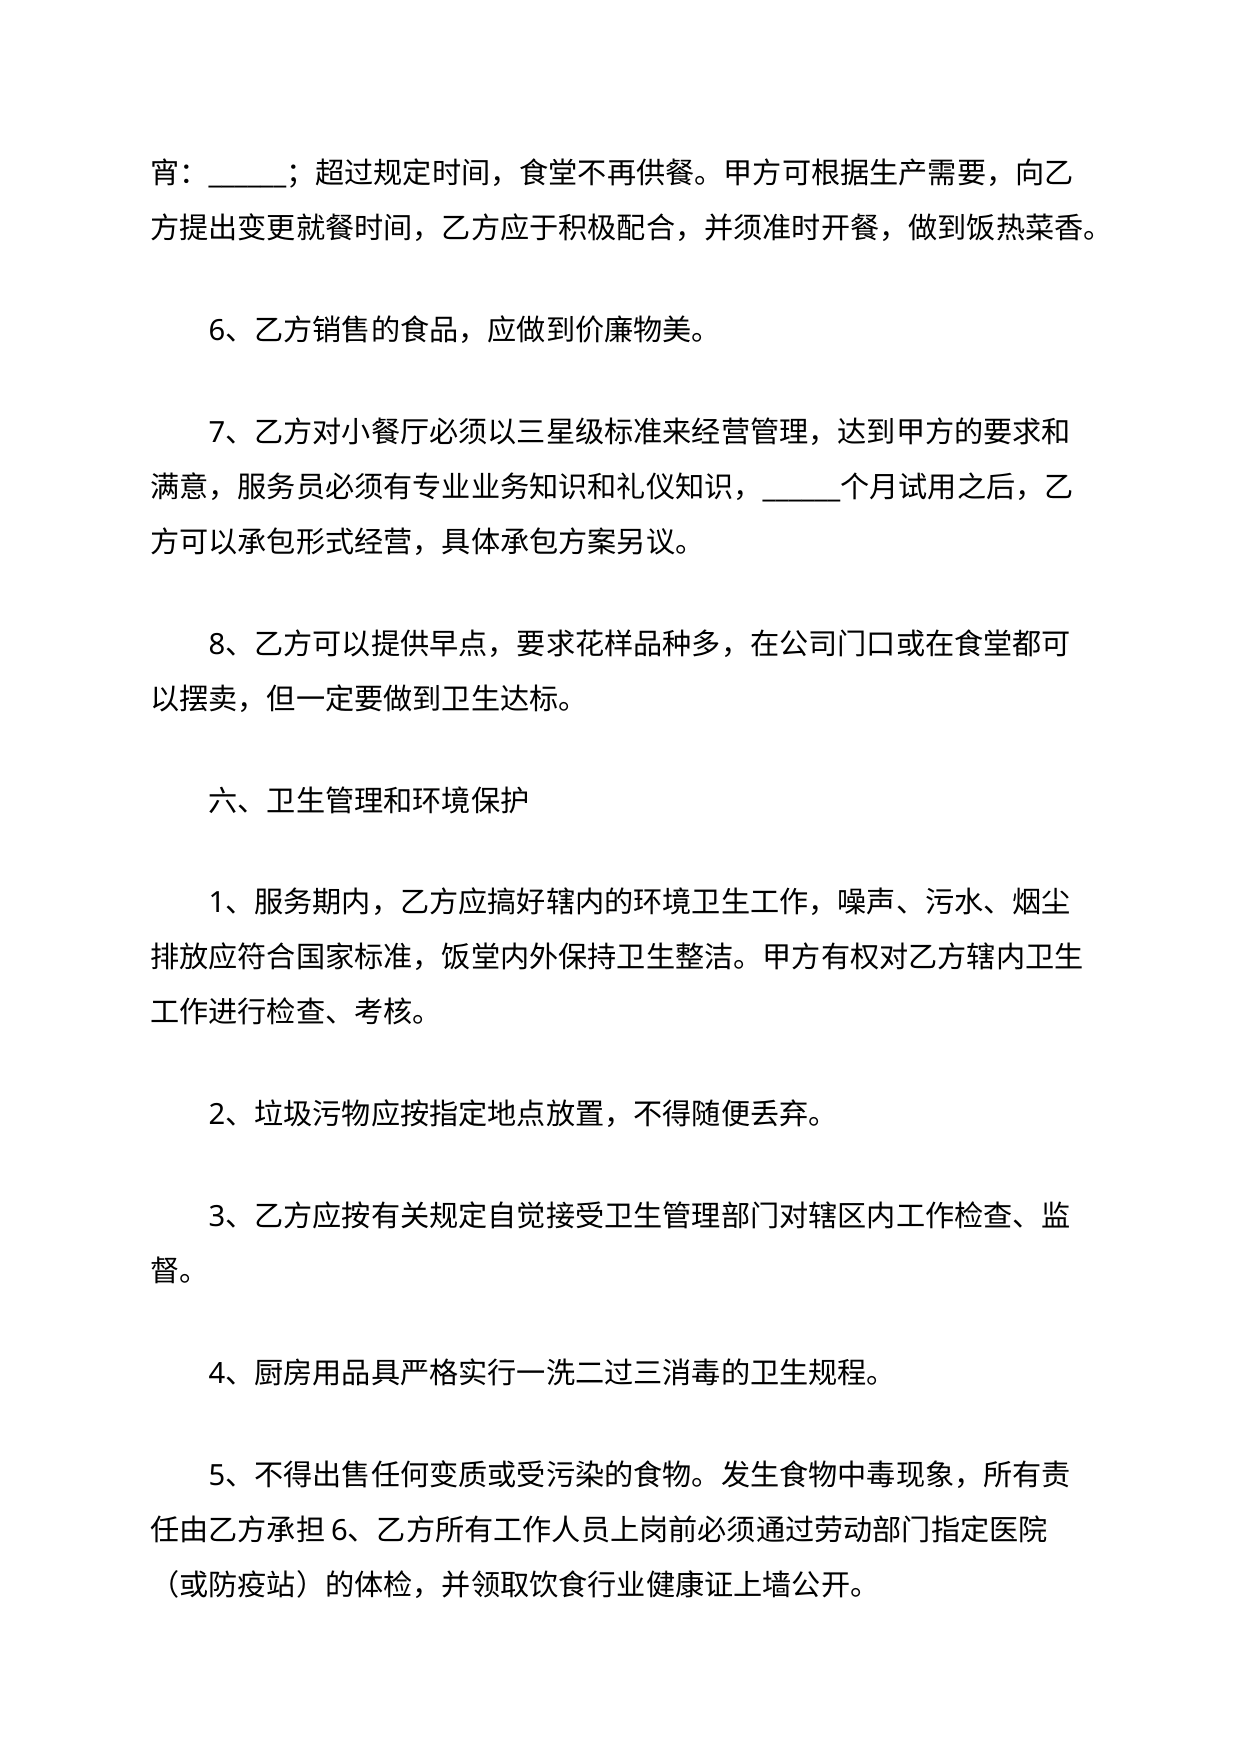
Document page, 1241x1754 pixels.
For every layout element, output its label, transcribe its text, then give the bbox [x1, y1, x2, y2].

text 5、不得出售任何变质或受污染的食物。发生食物中毒现象，所有责任由乙方承担6、乙方所有工作人员上岗前必须通过劳动部门指定医院（或防疫站）的体检，并领取饮食行业健康证上墙公开。 [150, 1451, 1090, 1604]
text 7、乙方对小餐厅必须以三星级标准来经营管理，达到甲方的要求和满意，服务员必须有专业业务知识和礼仪知识，______个月试用之后，乙方可以承包形式经营，具体承包方案另议。 [150, 409, 1090, 561]
text 1、服务期内，乙方应搞好辖内的环境卫生工作，噪声、污水、烟尘排放应符合国家标准，饭堂内外保持卫生整洁。甲方有权对乙方辖内卫生工作进行检查、考核。 [150, 879, 1090, 1031]
text 六、卫生管理和环境保护 [150, 777, 1090, 819]
text 2、垃圾污物应按指定地点放置，不得随便丢弃。 [150, 1091, 1090, 1133]
text 4、厨房用品具严格实行一洗二过三消毒的卫生规程。 [150, 1349, 1090, 1392]
text 8、乙方可以提供早点，要求花样品种多，在公司门口或在食堂都可以摆卖，但一定要做到卫生达标。 [150, 621, 1090, 718]
text 3、乙方应按有关规定自觉接受卫生管理部门对辖区内工作检查、监督。 [150, 1193, 1090, 1290]
text 6、乙方销售的食品，应做到价廉物美。 [150, 307, 1090, 349]
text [150, 150, 1090, 247]
